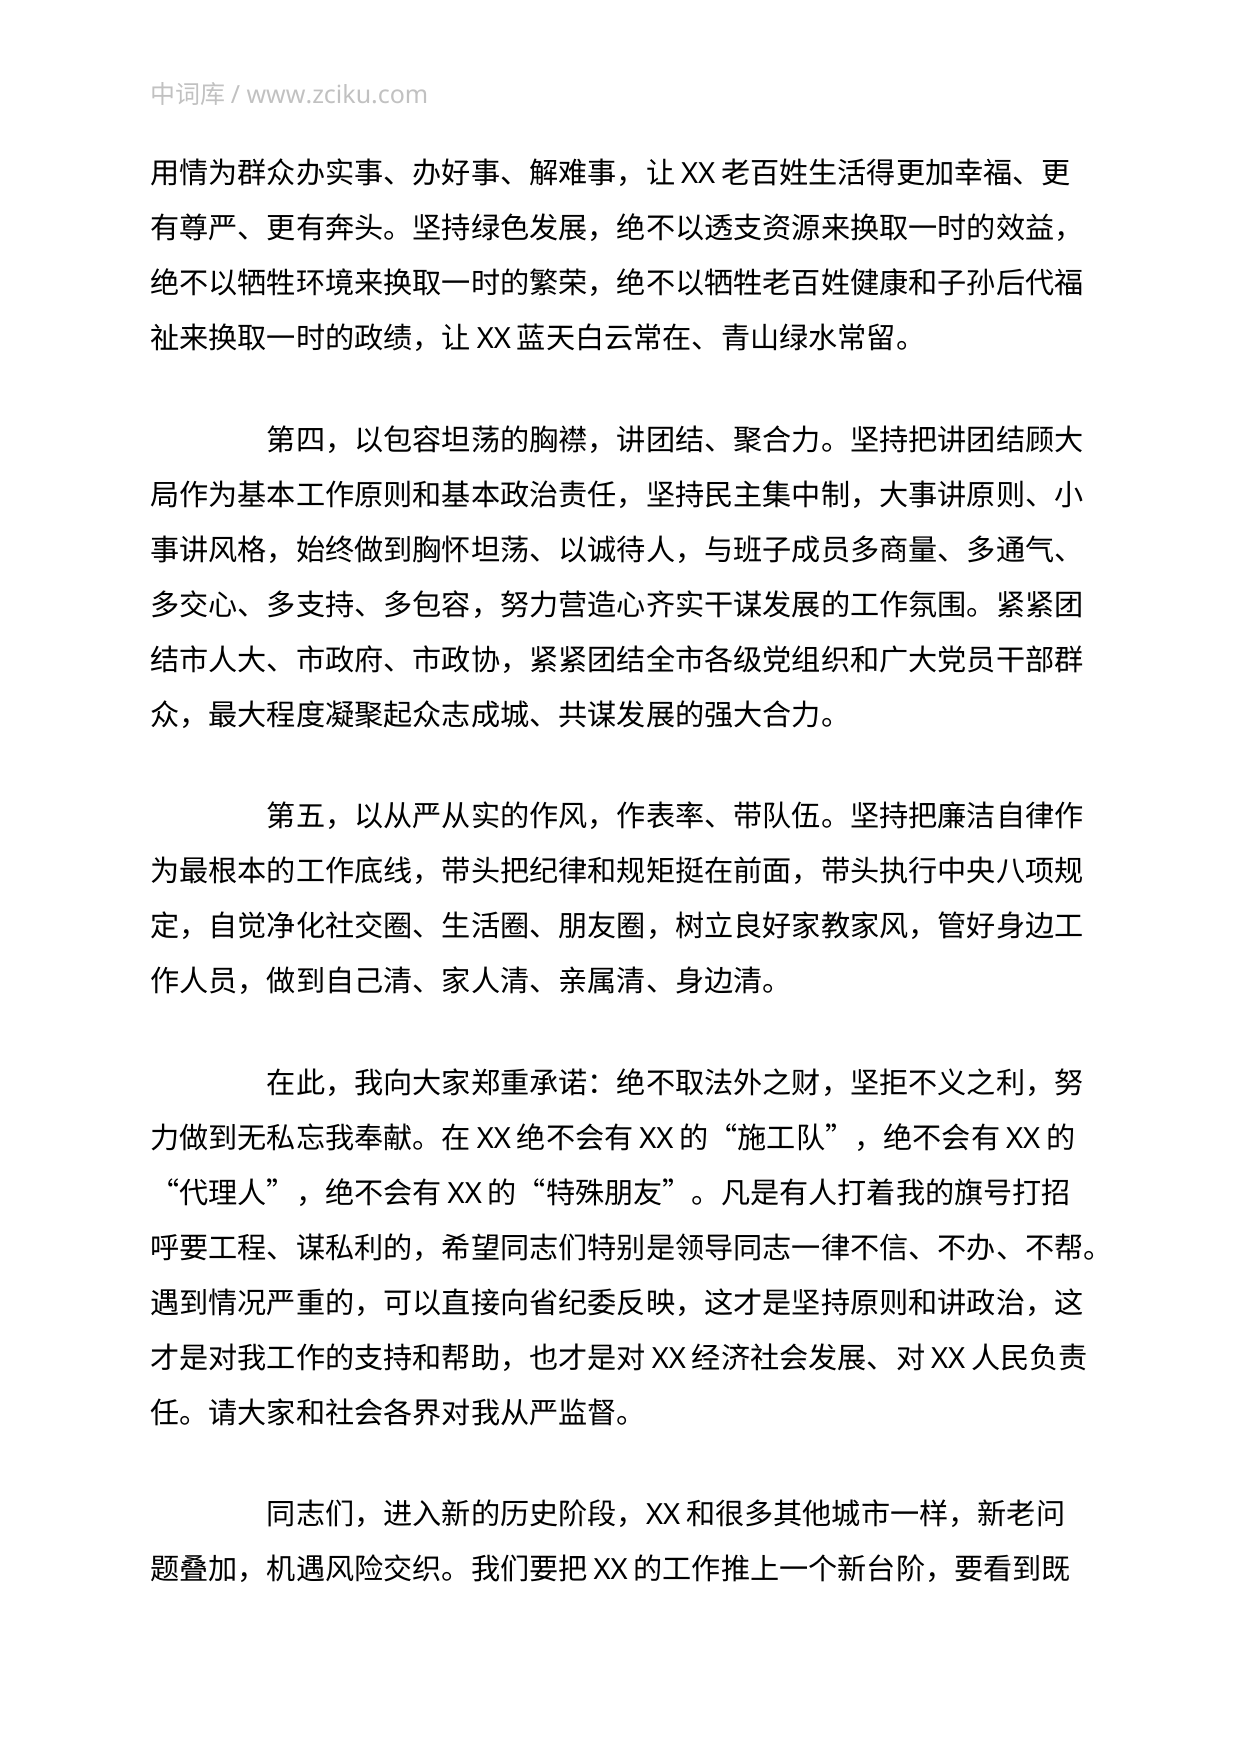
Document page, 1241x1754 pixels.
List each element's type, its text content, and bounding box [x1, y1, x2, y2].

text 第四，以包容坦荡的胸襟，讲团结、聚合力。坚持把讲团结顾大局作为基本工作原则和基本政治责任，坚持民主集中制，大事讲原则、小事讲风格，始终做到胸怀坦荡、以诚待人，与班子成员多商量、多通气、多交心、多支持、多包容，努力营造心齐实干谋发展的工作氛围。紧紧团结市人大、市政府、市政协，紧紧团结全市各级党组织和广大党员干部群众，最大程度凝聚起众志成城、共谋发展的强大合力。 [150, 417, 1090, 733]
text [150, 150, 1090, 357]
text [150, 1491, 1090, 1588]
text 第五，以从严从实的作风，作表率、带队伍。坚持把廉洁自律作为最根本的工作底线，带头把纪律和规矩挺在前面，带头执行中央八项规定，自觉净化社交圈、生活圈、朋友圈，树立良好家教家风，管好身边工作人员，做到自己清、家人清、亲属清、身边清。 [150, 793, 1090, 1000]
text 在此，我向大家郑重承诺：绝不取法外之财，坚拒不义之利，努力做到无私忘我奉献。在XX绝不会有XX的“施工队”，绝不会有XX的“代理人”，绝不会有XX的“特殊朋友”。凡是有人打着我的旗号打招呼要工程、谋私利的，希望同志们特别是领导同志一律不信、不办、不帮。遇到情况严重的，可以直接向省纪委反映，这才是坚持原则和讲政治，这才是对我工作的支持和帮助，也才是对XX经济社会发展、对XX人民负责任。请大家和社会各界对我从严监督。 [150, 1059, 1090, 1431]
